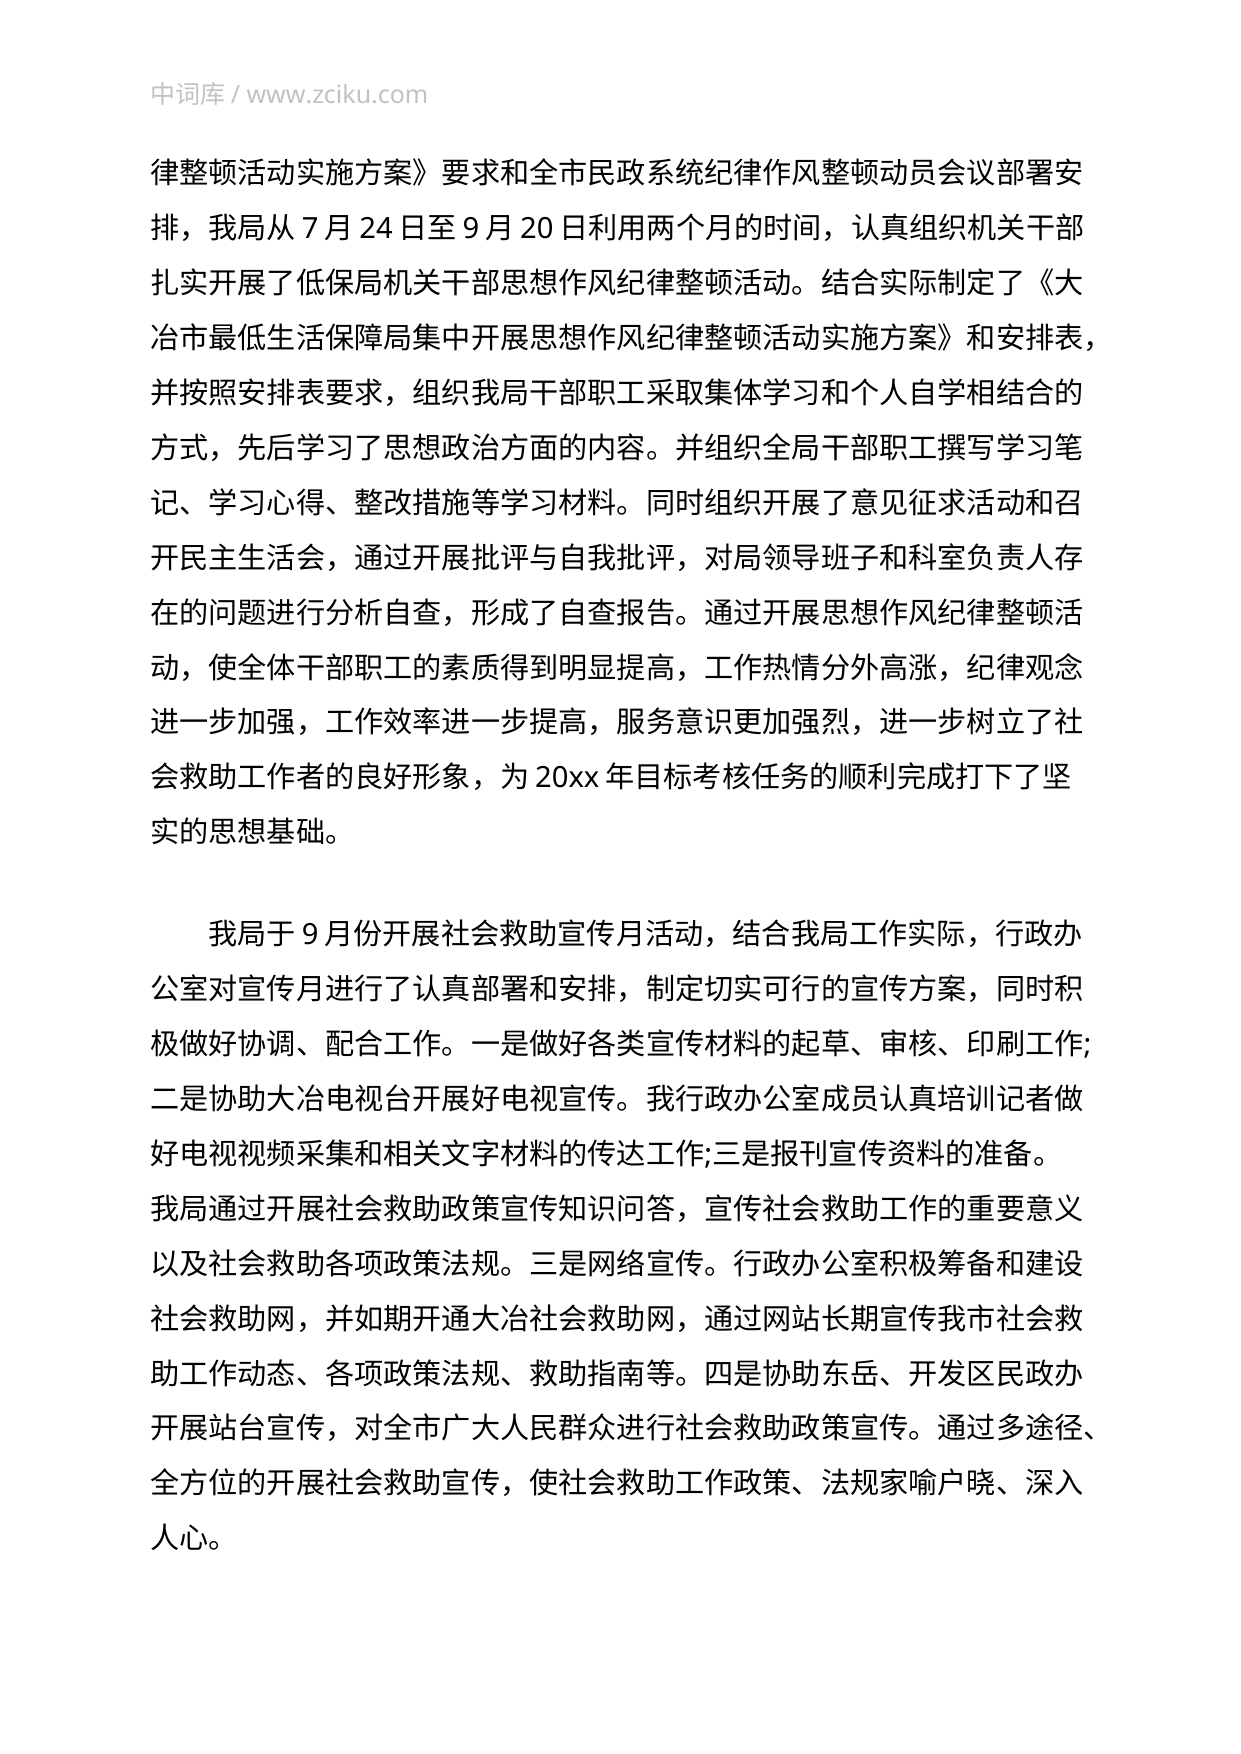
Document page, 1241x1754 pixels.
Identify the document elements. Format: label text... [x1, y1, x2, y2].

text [150, 150, 1090, 851]
text 我局于9月份开展社会救助宣传月活动，结合我局工作实际，行政办公室对宣传月进行了认真部署和安排，制定切实可行的宣传方案，同时积极做好协调、配合工作。一是做好各类宣传材料的起草、审核、印刷工作;二是协助大冶电视台开展好电视宣传。我行政办公室成员认真培训记者做好电视视频采集和相关文字材料的传达工作;三是报刊宣传资料的准备。我局通过开展社会救助政策宣传知识问答，宣传社会救助工作的重要意义以及社会救助各项政策法规。三是网络宣传。行政办公室积极筹备和建设社会救助网，并如期开通大冶社会救助网，通过网站长期宣传我市社会救助工作动态、各项政策法规、救助指南等。四是协助东岳、开发区民政办开展站台宣传，对全市广大人民群众进行社会救助政策宣传。通过多途径、全方位的开展社会救助宣传，使社会救助工作政策、法规家喻户晓、深入人心。 [150, 911, 1090, 1557]
